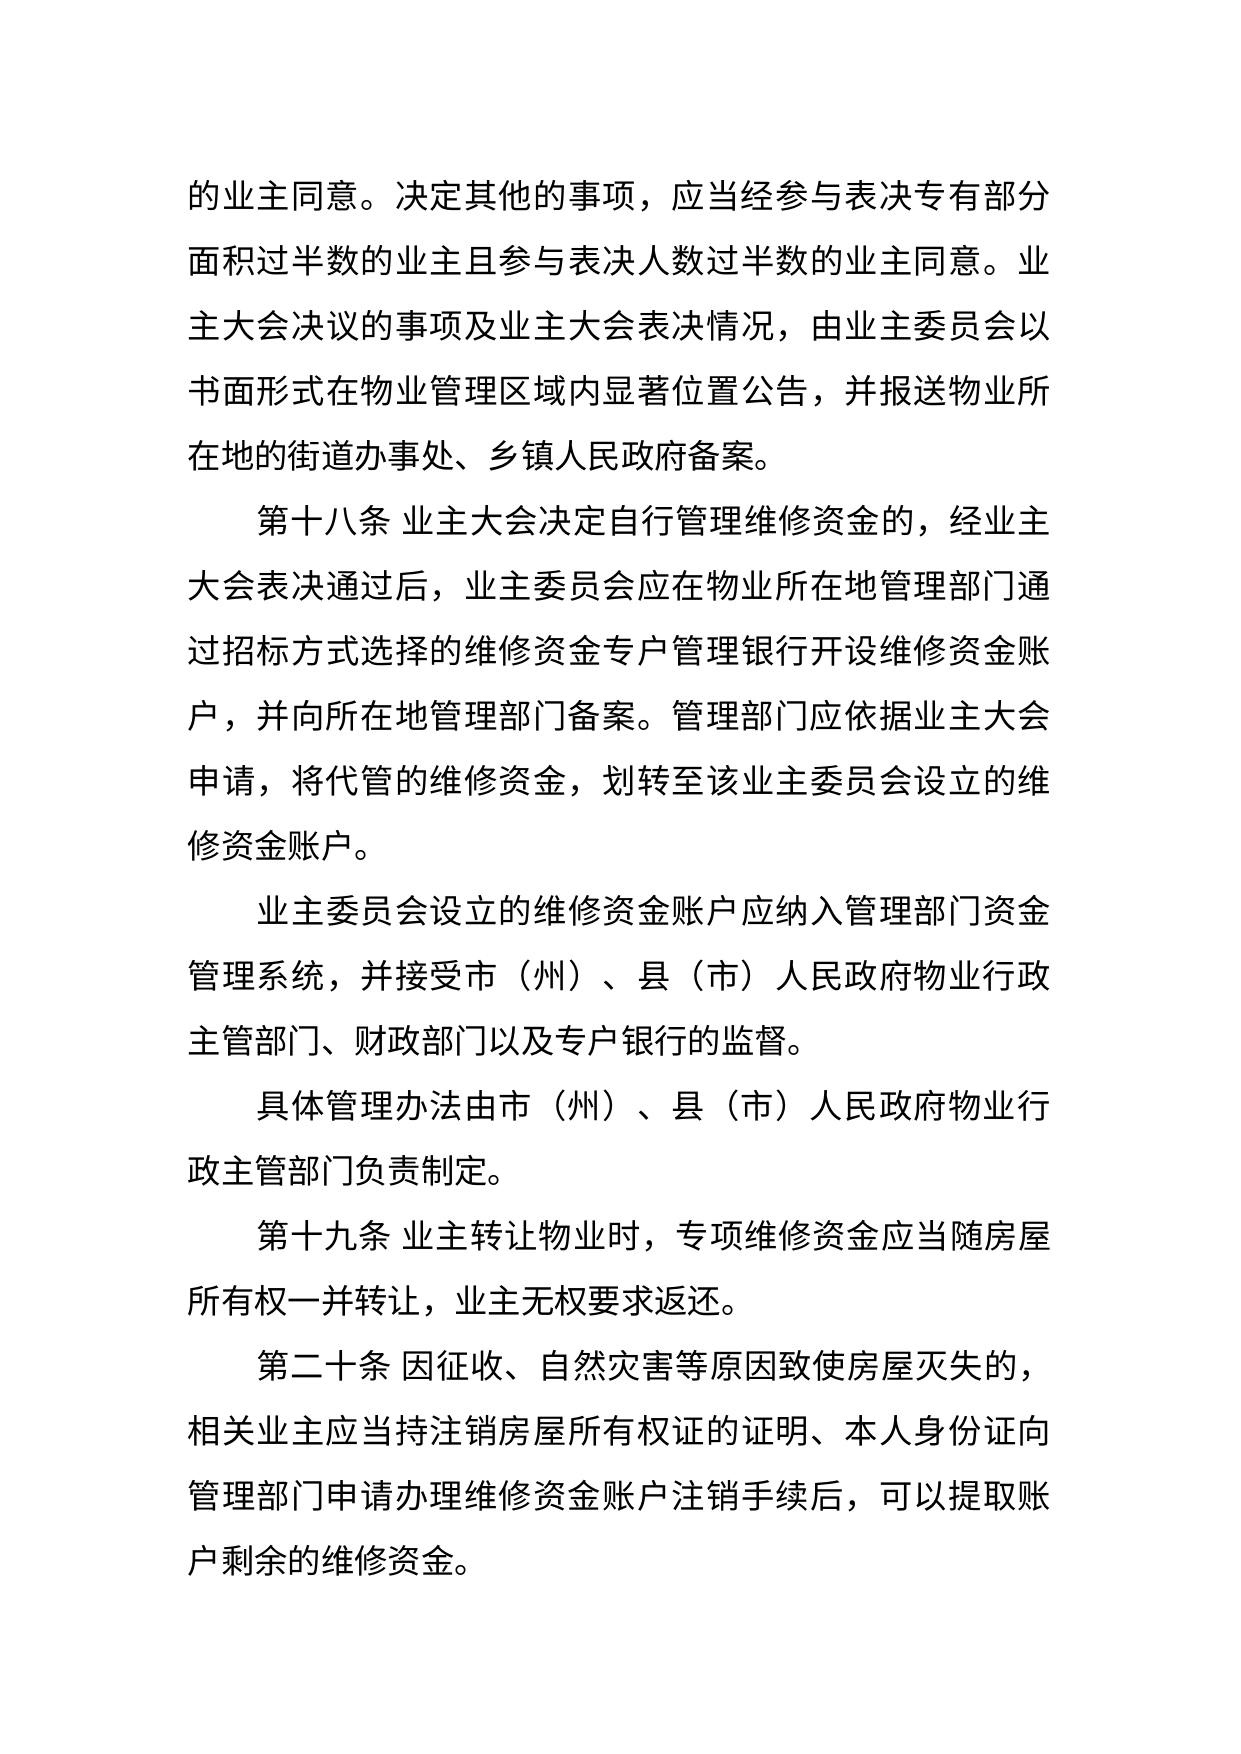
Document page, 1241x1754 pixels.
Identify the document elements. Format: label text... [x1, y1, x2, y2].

text 第十九条 业主转让物业时，专项维修资金应当随房屋所有权一并转让，业主无权要求返还。 [187, 1202, 1053, 1332]
text 业主委员会设立的维修资金账户应纳入管理部门资金管理系统，并接受市（州）、县（市）人民政府物业行政主管部门、财政部门以及专户银行的监督。 [187, 877, 1053, 1072]
text 第二十条 因征收、自然灾害等原因致使房屋灭失的，相关业主应当持注销房屋所有权证的证明、本人身份证向管理部门申请办理维修资金账户注销手续后，可以提取账户剩余的维修资金。 [187, 1332, 1053, 1592]
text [187, 162, 1053, 487]
text 第十八条 业主大会决定自行管理维修资金的，经业主大会表决通过后，业主委员会应在物业所在地管理部门通过招标方式选择的维修资金专户管理银行开设维修资金账户，并向所在地管理部门备案。管理部门应依据业主大会申请，将代管的维修资金，划转至该业主委员会设立的维修资金账户。 [187, 487, 1053, 877]
text 具体管理办法由市（州）、县（市）人民政府物业行政主管部门负责制定。 [187, 1072, 1053, 1202]
